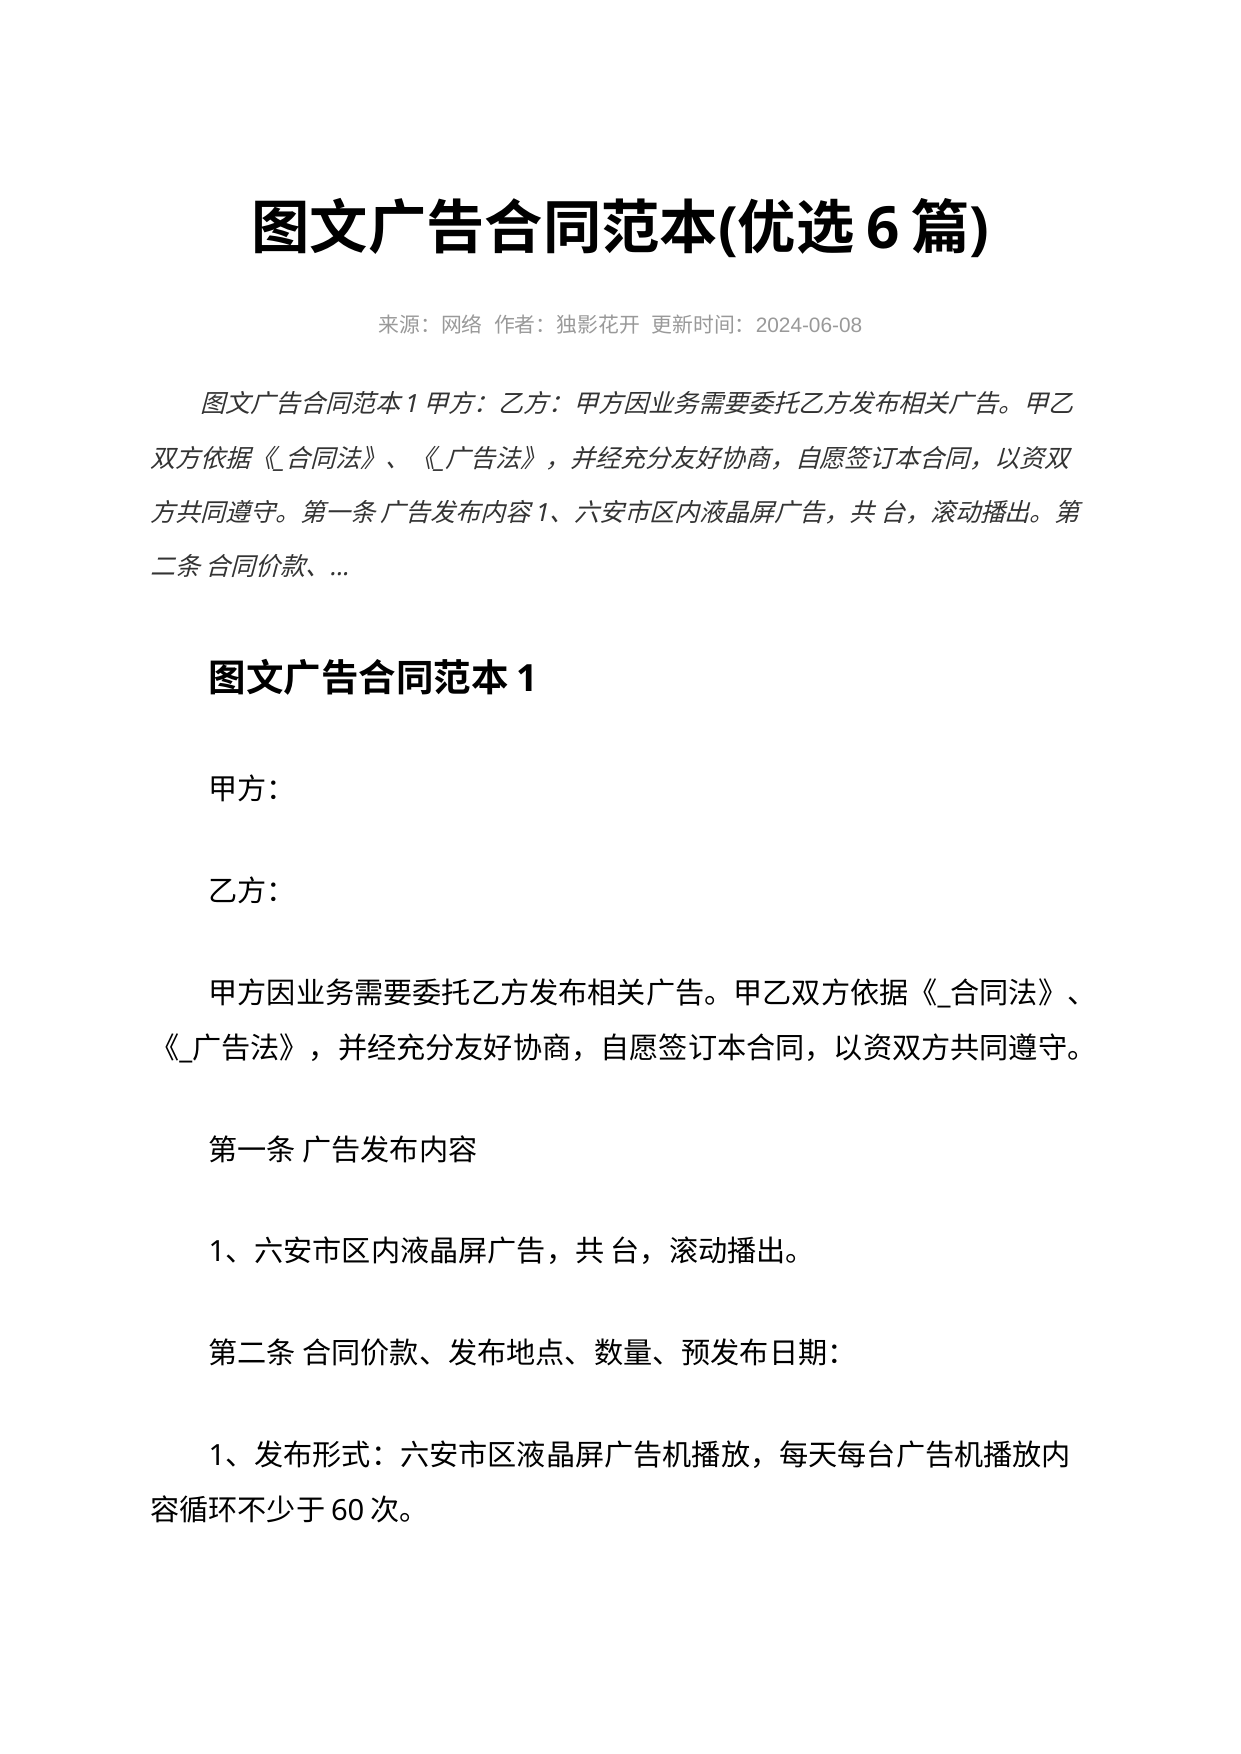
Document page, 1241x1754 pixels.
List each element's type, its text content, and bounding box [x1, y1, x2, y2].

text 第一条 广告发布内容 [150, 1126, 1090, 1168]
text 第二条 合同价款、发布地点、数量、预发布日期： [150, 1330, 1090, 1372]
text 1、发布形式：六安市区液晶屏广告机播放，每天每台广告机播放内容循环不少于60次。 [150, 1432, 1090, 1529]
text 来源：网络 作者：独影花开 更新时间：2024-06-08 [150, 313, 1090, 337]
text 乙方： [150, 867, 1090, 910]
text 图文广告合同范本1 [150, 648, 1090, 703]
text 甲方： [150, 766, 1090, 808]
text 1、六安市区内液晶屏广告，共 台，滚动播出。 [150, 1228, 1090, 1270]
subtitle 图文广告合同范本(优选6篇) [150, 181, 1090, 266]
text 图文广告合同范本1甲方：乙方：甲方因业务需要委托乙方发布相关广告。甲乙双方依据《_合同法》、《_广告法》，并经充分友好协商，自愿签订本合同，以资双方共同遵守。第一条 广告发布内容1、六安市区内液晶屏广告，共 台，滚动播出。第二条 合同价款、... [150, 384, 1090, 583]
text 甲方因业务需要委托乙方发布相关广告。甲乙双方依据《_合同法》、《_广告法》，并经充分友好协商，自愿签订本合同，以资双方共同遵守。 [150, 969, 1090, 1067]
